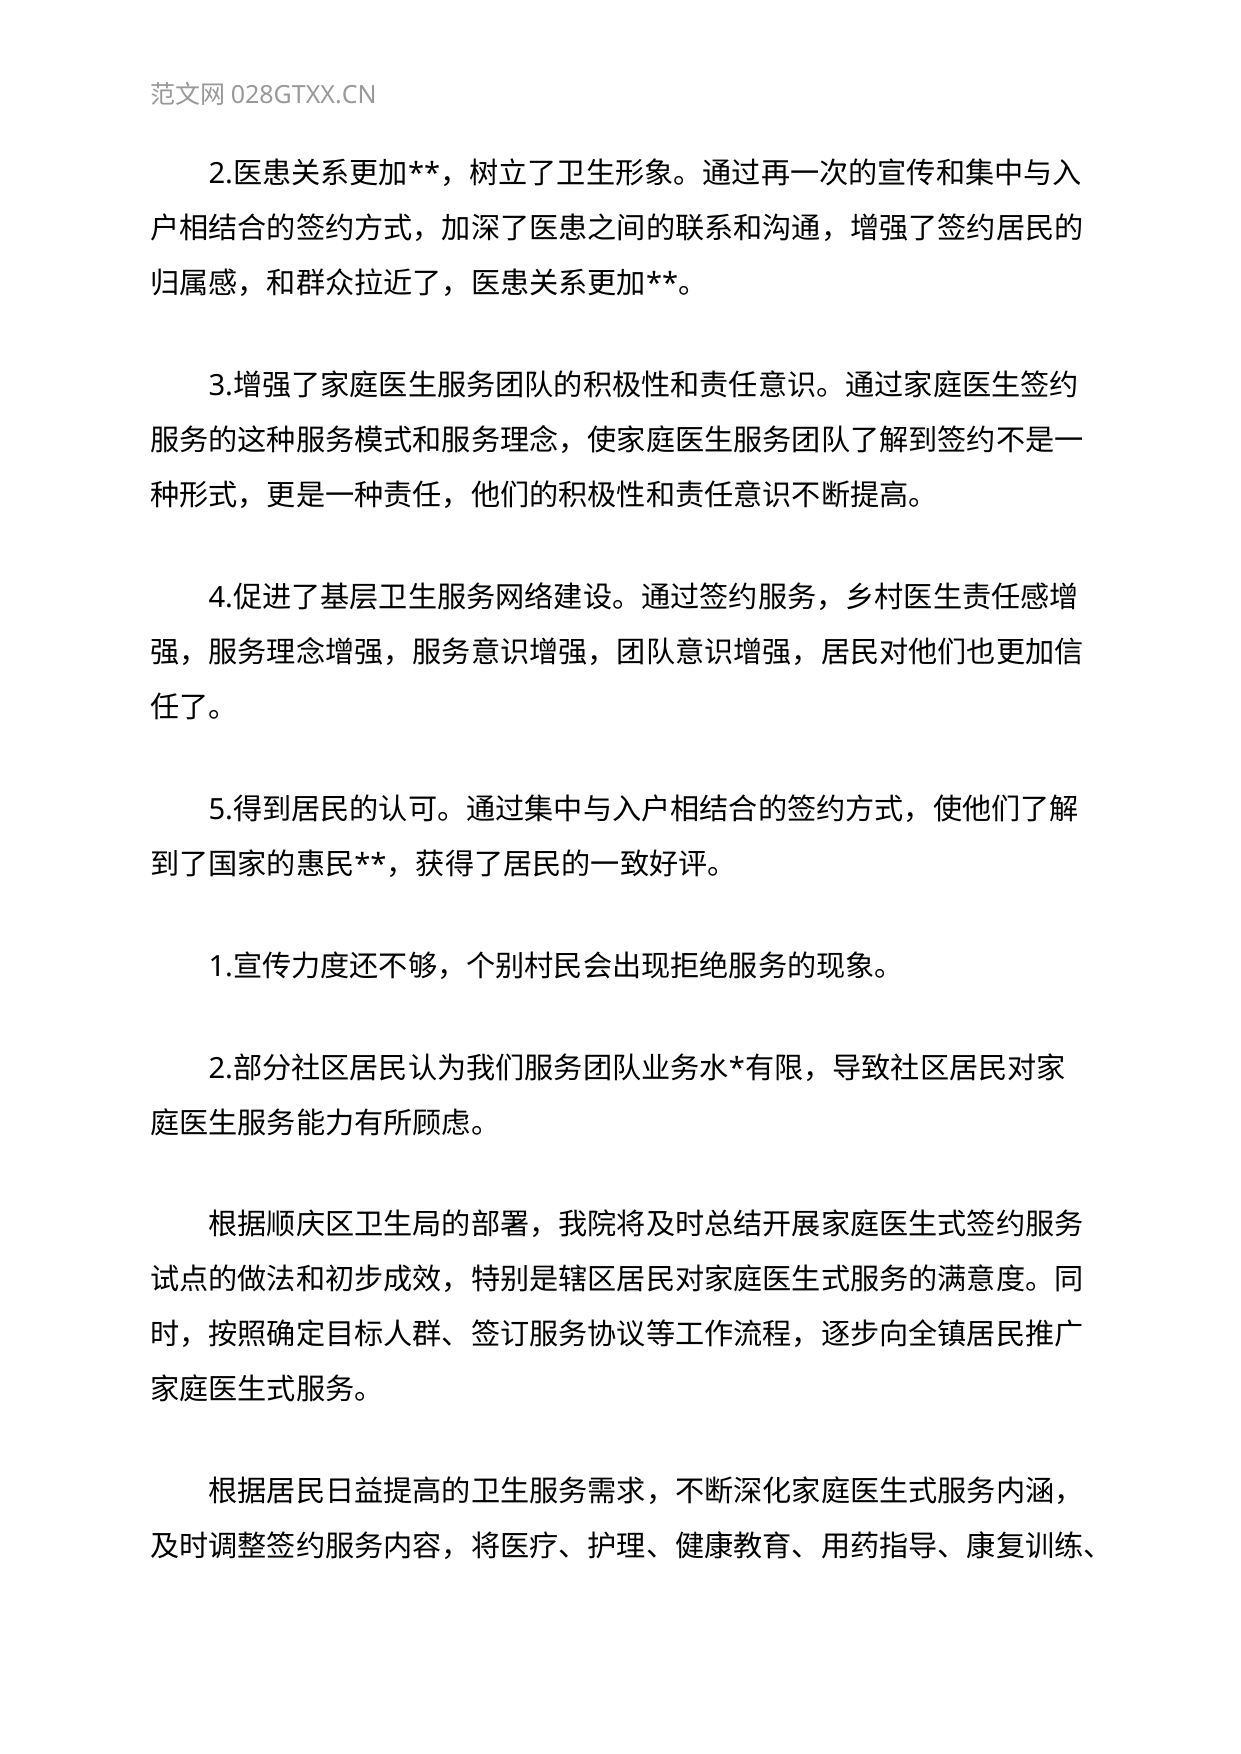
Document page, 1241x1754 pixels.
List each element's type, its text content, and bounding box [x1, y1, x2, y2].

text 2.医患关系更加**，树立了卫生形象。通过再一次的宣传和集中与入户相结合的签约方式，加深了医患之间的联系和沟通，增强了签约居民的归属感，和群众拉近了，医患关系更加**。 [150, 150, 1090, 302]
text 根据顺庆区卫生局的部署，我院将及时总结开展家庭医生式签约服务试点的做法和初步成效，特别是辖区居民对家庭医生式服务的满意度。同时，按照确定目标人群、签订服务协议等工作流程，逐步向全镇居民推广家庭医生式服务。 [150, 1201, 1090, 1408]
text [150, 1467, 1090, 1564]
text 5.得到居民的认可。通过集中与入户相结合的签约方式，使他们了解到了国家的惠民**，获得了居民的一致好评。 [150, 785, 1090, 883]
text 3.增强了家庭医生服务团队的积极性和责任意识。通过家庭医生签约服务的这种服务模式和服务理念，使家庭医生服务团队了解到签约不是一种形式，更是一种责任，他们的积极性和责任意识不断提高。 [150, 362, 1090, 514]
text 2.部分社区居民认为我们服务团队业务水*有限，导致社区居民对家庭医生服务能力有所顾虑。 [150, 1044, 1090, 1141]
text 4.促进了基层卫生服务网络建设。通过签约服务，乡村医生责任感增强，服务理念增强，服务意识增强，团队意识增强，居民对他们也更加信任了。 [150, 573, 1090, 726]
text 1.宣传力度还不够，个别村民会出现拒绝服务的现象。 [150, 942, 1090, 984]
